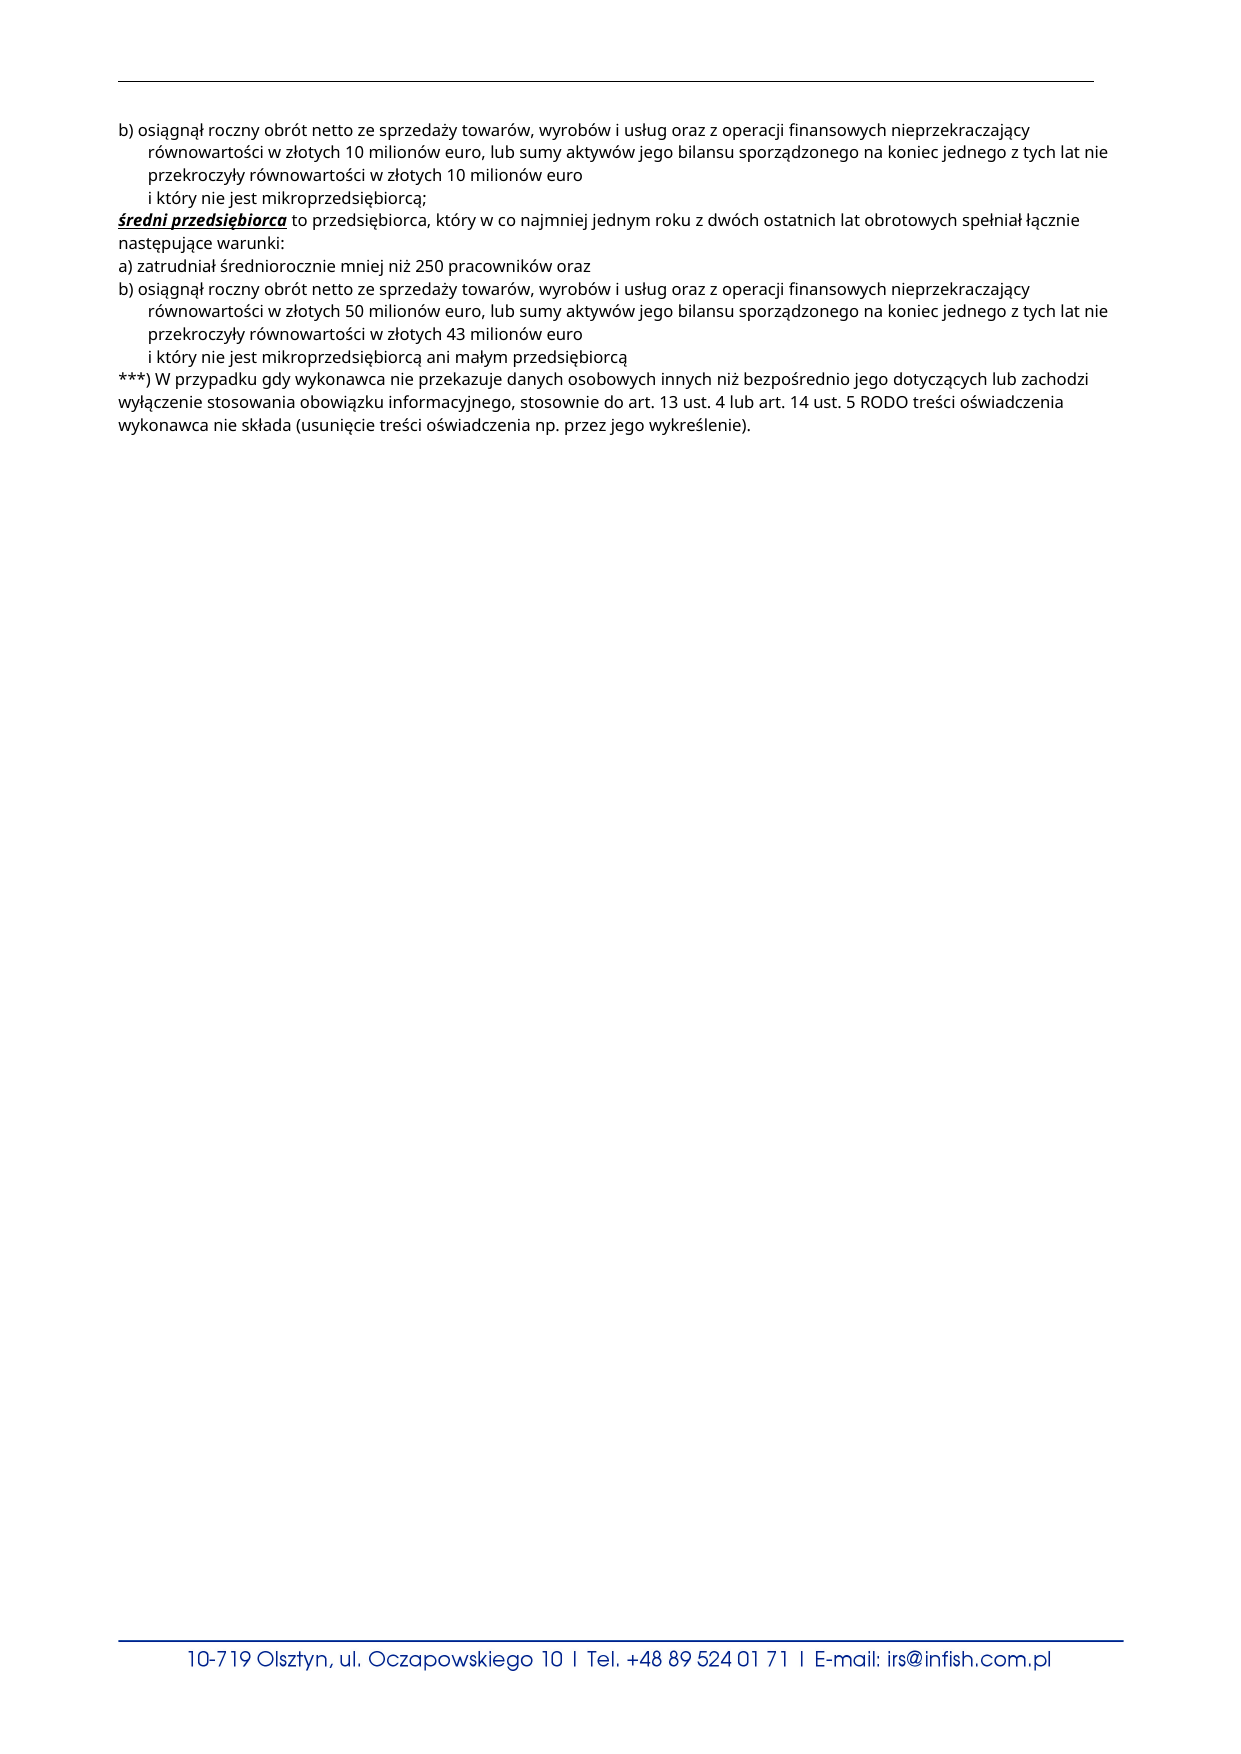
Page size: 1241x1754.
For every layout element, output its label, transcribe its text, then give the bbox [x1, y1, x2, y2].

text i który nie jest mikroprzedsiębiorcą; [148, 186, 1122, 209]
text i który nie jest mikroprzedsiębiorcą ani małym przedsiębiorcą [148, 345, 1122, 368]
text ***) W przypadku gdy wykonawca nie przekazuje danych osobowych innych niż bezpośrednio jego dotyczących lub zachodzi wyłączenie stosowania obowiązku informacyjnego, stosownie do art. 13 ust. 4 lub art. 14 ust. 5 RODO treści oświadczenia wykonawca nie składa (usunięcie treści oświadczenia np. przez jego wykreślenie). [118, 368, 1122, 436]
picture [118, 1640, 1124, 1671]
text b) osiągnął roczny obrót netto ze sprzedaży towarów, wyrobów i usług oraz z operacji finansowych nieprzekraczający równowartości w złotych 10 milionów euro, lub sumy aktywów jego bilansu sporządzonego na koniec jednego z tych lat nie przekroczyły równowartości w złotych 10 milionów euro [118, 118, 1122, 186]
text b) osiągnął roczny obrót netto ze sprzedaży towarów, wyrobów i usług oraz z operacji finansowych nieprzekraczający równowartości w złotych 50 milionów euro, lub sumy aktywów jego bilansu sporządzonego na koniec jednego z tych lat nie przekroczyły równowartości w złotych 43 milionów euro [118, 277, 1122, 345]
text a) zatrudniał średniorocznie mniej niż 250 pracowników oraz [118, 254, 1122, 277]
text średni przedsiębiorca to przedsiębiorca, który w co najmniej jednym roku z dwóch ostatnich lat obrotowych spełniał łącznie następujące warunki: [118, 209, 1122, 254]
